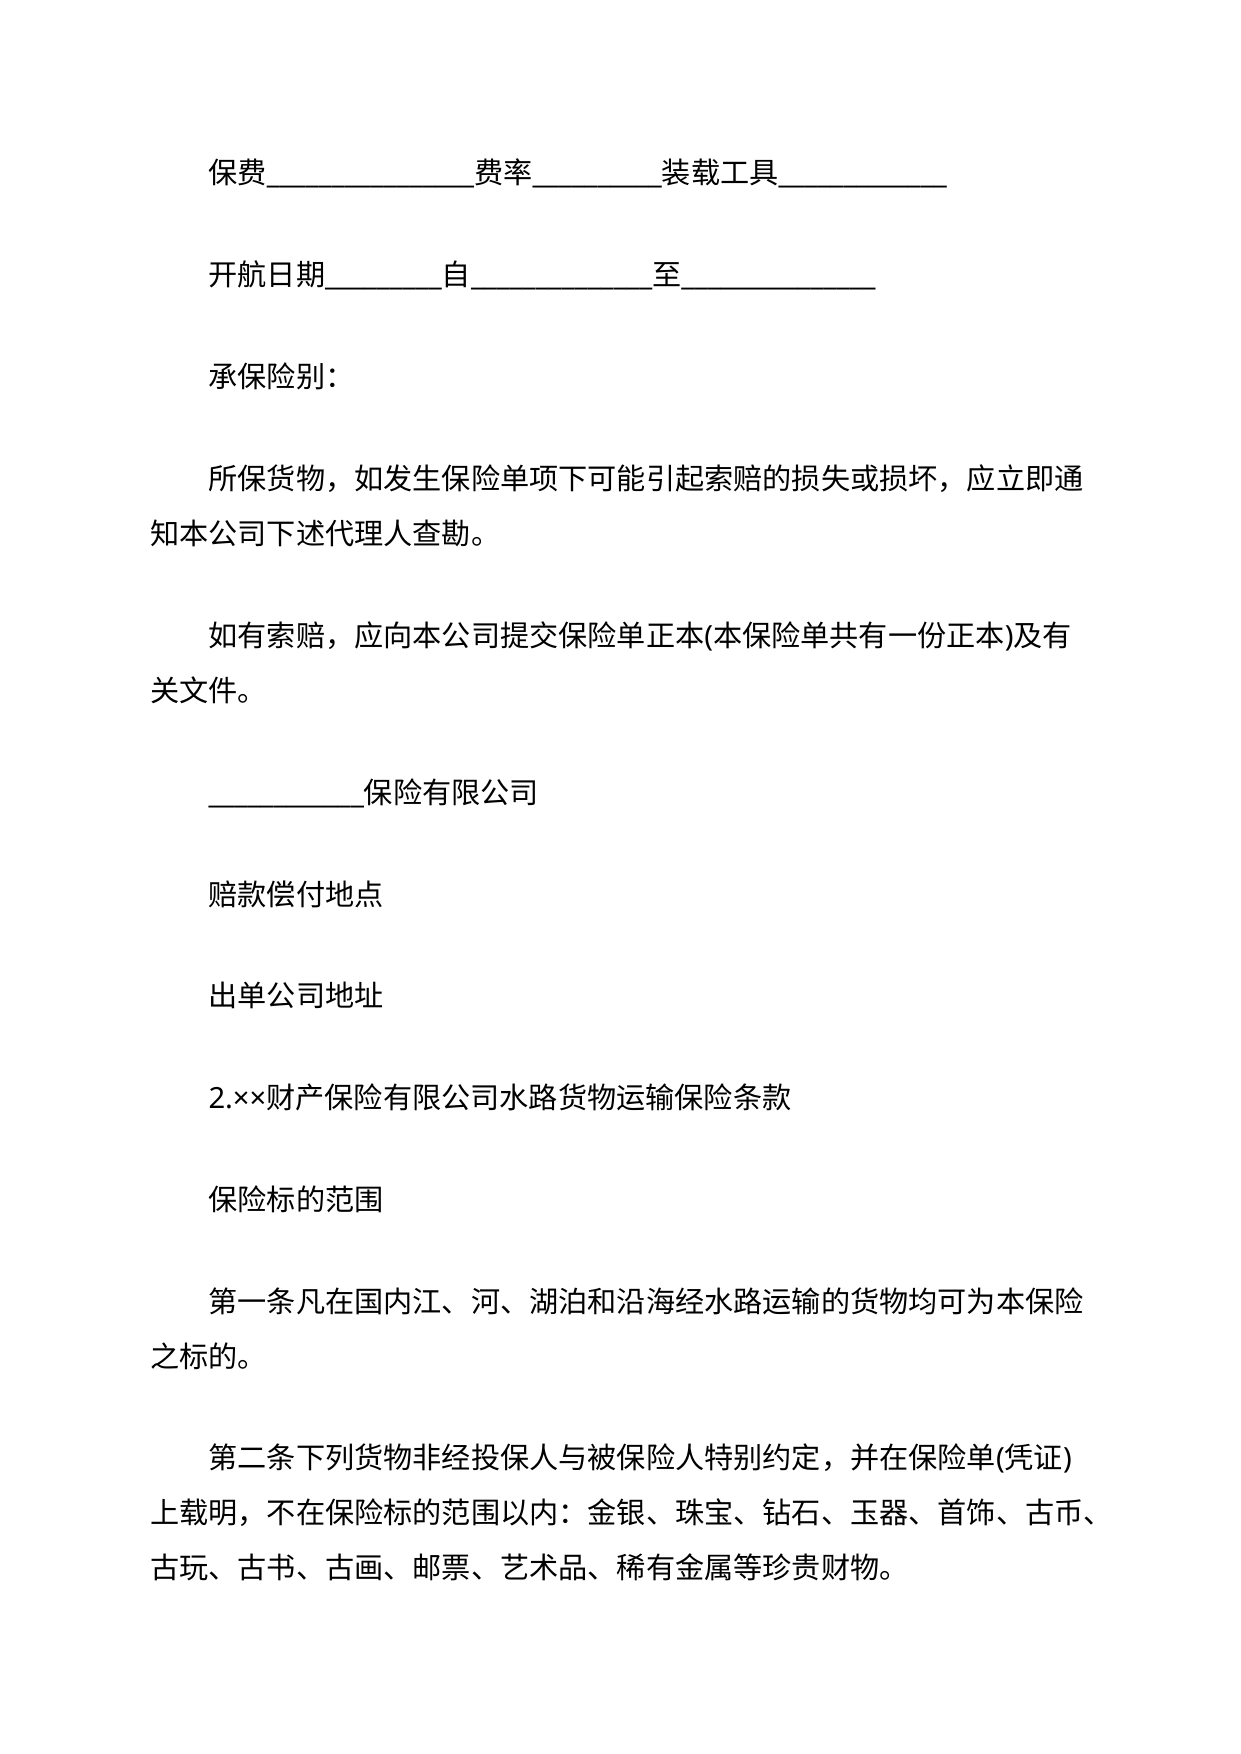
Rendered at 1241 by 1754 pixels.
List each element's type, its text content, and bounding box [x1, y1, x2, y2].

text 第二条下列货物非经投保人与被保险人特别约定，并在保险单(凭证)上载明，不在保险标的范围以内：金银、珠宝、钻石、玉器、首饰、古币、古玩、古书、古画、邮票、艺术品、稀有金属等珍贵财物。 [150, 1435, 1090, 1587]
text 出单公司地址 [150, 973, 1090, 1015]
text 赔款偿付地点 [150, 871, 1090, 913]
text 2.××财产保险有限公司水路货物运输保险条款 [150, 1075, 1090, 1117]
text 第一条凡在国内江、河、湖泊和沿海经水路运输的货物均可为本保险之标的。 [150, 1278, 1090, 1376]
text 承保险别： [150, 354, 1090, 396]
text 所保货物，如发生保险单项下可能引起索赔的损失或损坏，应立即通知本公司下述代理人查勘。 [150, 456, 1090, 553]
text 保费________________费率__________装载工具_____________ [150, 150, 1090, 192]
text 保险标的范围 [150, 1177, 1090, 1219]
text ____________保险有限公司 [150, 769, 1090, 812]
text 开航日期_________自______________至_______________ [150, 252, 1090, 294]
text 如有索赔，应向本公司提交保险单正本(本保险单共有一份正本)及有关文件。 [150, 612, 1090, 710]
